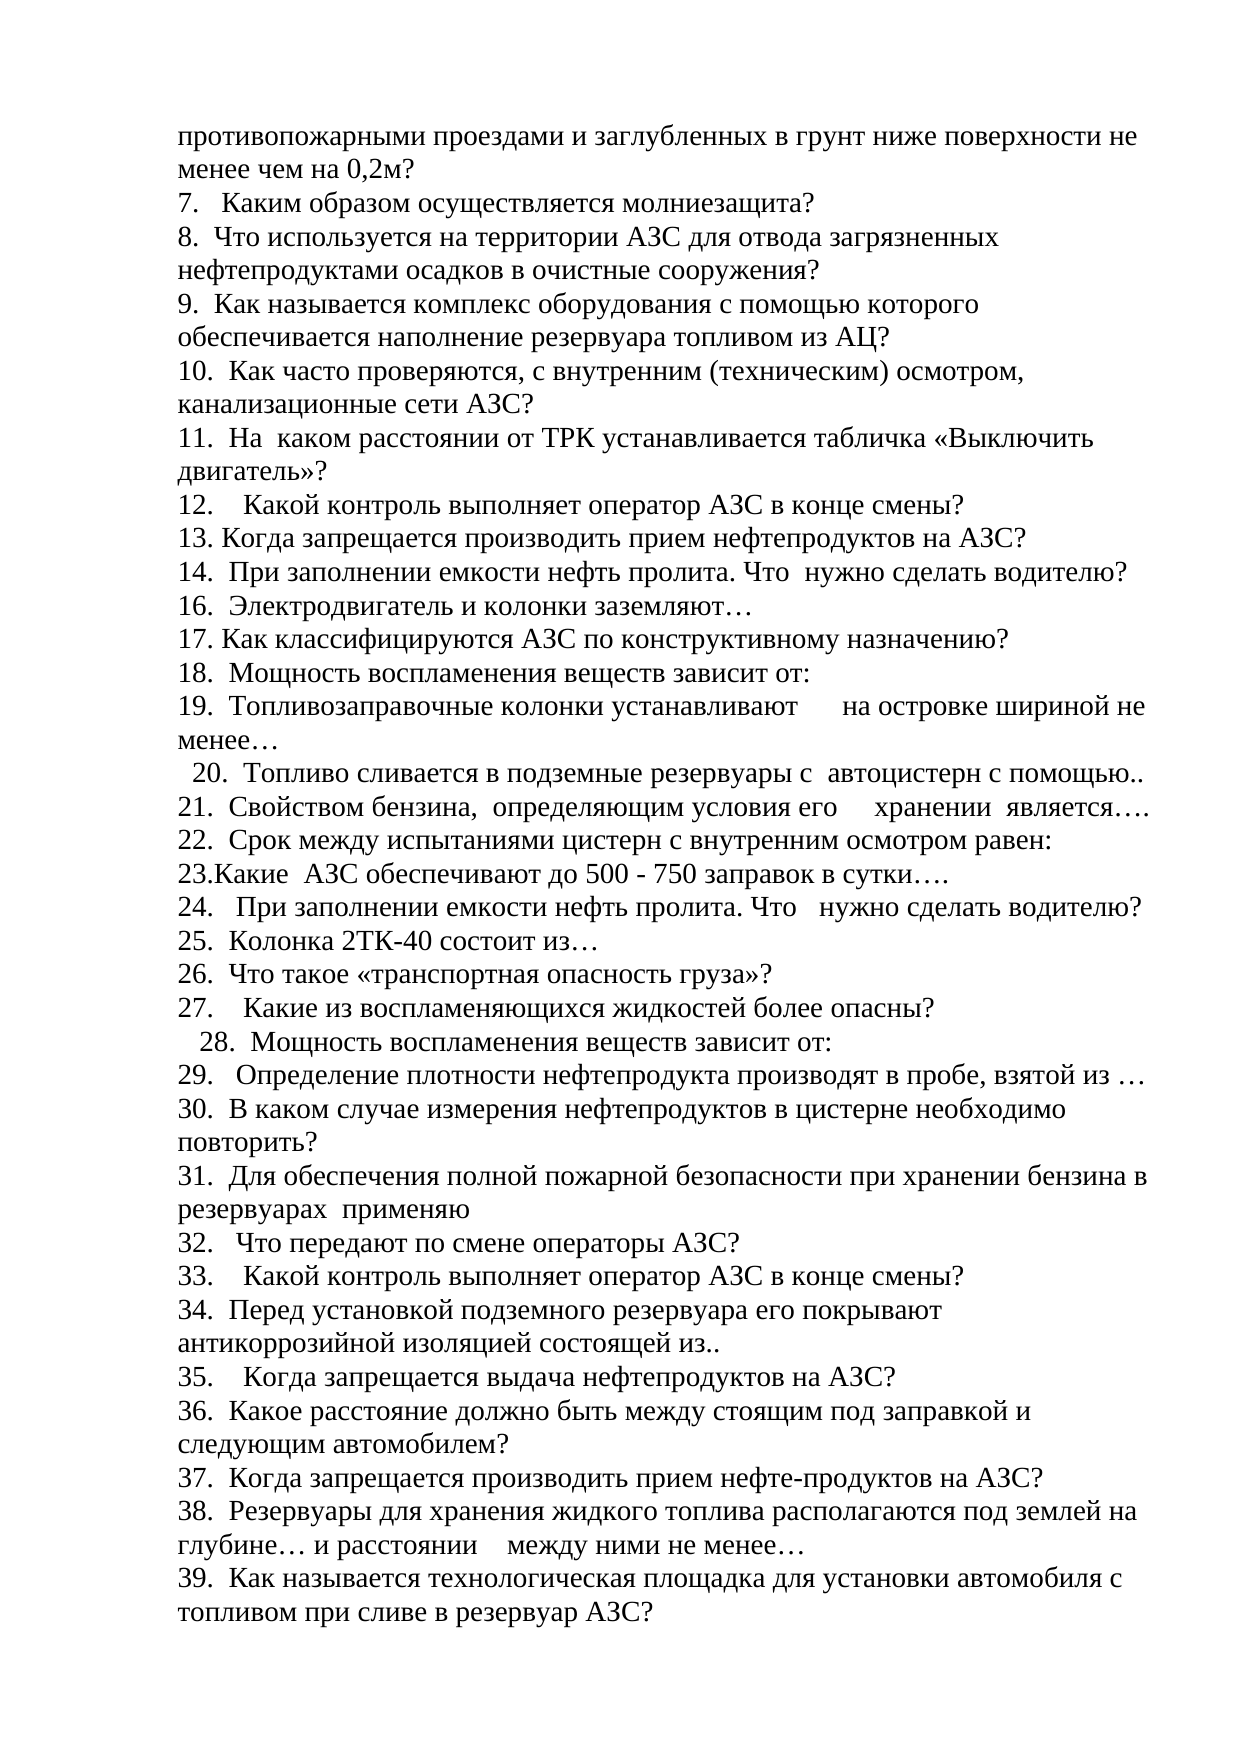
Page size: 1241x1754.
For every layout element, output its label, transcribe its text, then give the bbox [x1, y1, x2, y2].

text 27. Какие из воспламеняющихся жидкостей более опасны? [177, 990, 1152, 1024]
text 29. Определение плотности нефтепродукта производят в пробе, взятой из … [177, 1057, 1152, 1091]
text 28. Мощность воспламенения веществ зависит от: [177, 1024, 1152, 1057]
text 32. Что передают по смене операторы АЗС? [177, 1225, 1152, 1258]
text 14. При заполнении емкости нефть пролита. Что нужно сделать водителю? [177, 554, 1152, 588]
text 21. Свойством бензина, определяющим условия его хранении является…. [177, 789, 1152, 822]
text 18. Мощность воспламенения веществ зависит от: [177, 655, 1152, 688]
text 36. Какое расстояние должно быть между стоящим под заправкой и следующим автомобилем? [177, 1393, 1152, 1460]
text 10. Как часто проверяются, с внутренним (техническим) осмотром, канализационные сети АЗС? [177, 353, 1152, 420]
text 23.Какие АЗС обеспечивают до 500 - 750 заправок в сутки…. [177, 856, 1152, 889]
text 34. Перед установкой подземного резервуара его покрывают антикоррозийной изоляцией состоящей из.. [177, 1292, 1152, 1359]
text 24. При заполнении емкости нефть пролита. Что нужно сделать водителю? [177, 889, 1152, 923]
text 35. Когда запрещается выдача нефтепродуктов на АЗС? [177, 1359, 1152, 1393]
text 7. Каким образом осуществляется молниезащита? [177, 185, 1152, 219]
text 16. Электродвигатель и колонки заземляют… [177, 588, 1152, 621]
text 20. Топливо сливается в подземные резервуары с автоцистерн с помощью.. [177, 755, 1152, 789]
text 38. Резервуары для хранения жидкого топлива располагаются под землей на глубине… и расстоянии между ними не менее… [177, 1493, 1152, 1560]
text 25. Колонка 2ТК-40 состоит из… [177, 923, 1152, 957]
text 11. На каком расстоянии от ТРК устанавливается табличка «Выключить двигатель»? [177, 420, 1152, 487]
text 9. Как называется комплекс оборудования с помощью которого обеспечивается наполнение резервуара топливом из АЦ? [177, 286, 1152, 353]
text 33. Какой контроль выполняет оператор АЗС в конце смены? [177, 1258, 1152, 1292]
text 13. Когда запрещается производить прием нефтепродуктов на АЗС? [177, 521, 1152, 554]
text 39. Как называется технологическая площадка для установки автомобиля с топливом при сливе в резервуар АЗС? [177, 1560, 1152, 1627]
text 31. Для обеспечения полной пожарной безопасности при хранении бензина в резервуарах применяю [177, 1158, 1152, 1225]
text 26. Что такое «транспортная опасность груза»? [177, 957, 1152, 990]
text 37. Когда запрещается производить прием нефте-продуктов на АЗС? [177, 1460, 1152, 1493]
text 17. Как классифицируются АЗС по конструктивному назначению? [177, 621, 1152, 655]
text 22. Срок между испытаниями цистерн с внутренним осмотром равен: [177, 822, 1152, 856]
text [177, 118, 1152, 185]
text 12. Какой контроль выполняет оператор АЗС в конце смены? [177, 487, 1152, 521]
text 30. В каком случае измерения нефтепродуктов в цистерне необходимо повторить? [177, 1091, 1152, 1158]
text 19. Топливозаправочные колонки устанавливают на островке шириной не менее… [177, 688, 1152, 755]
text 8. Что используется на территории АЗС для отвода загрязненных нефтепродуктами осадков в очистные сооружения? [177, 219, 1152, 286]
